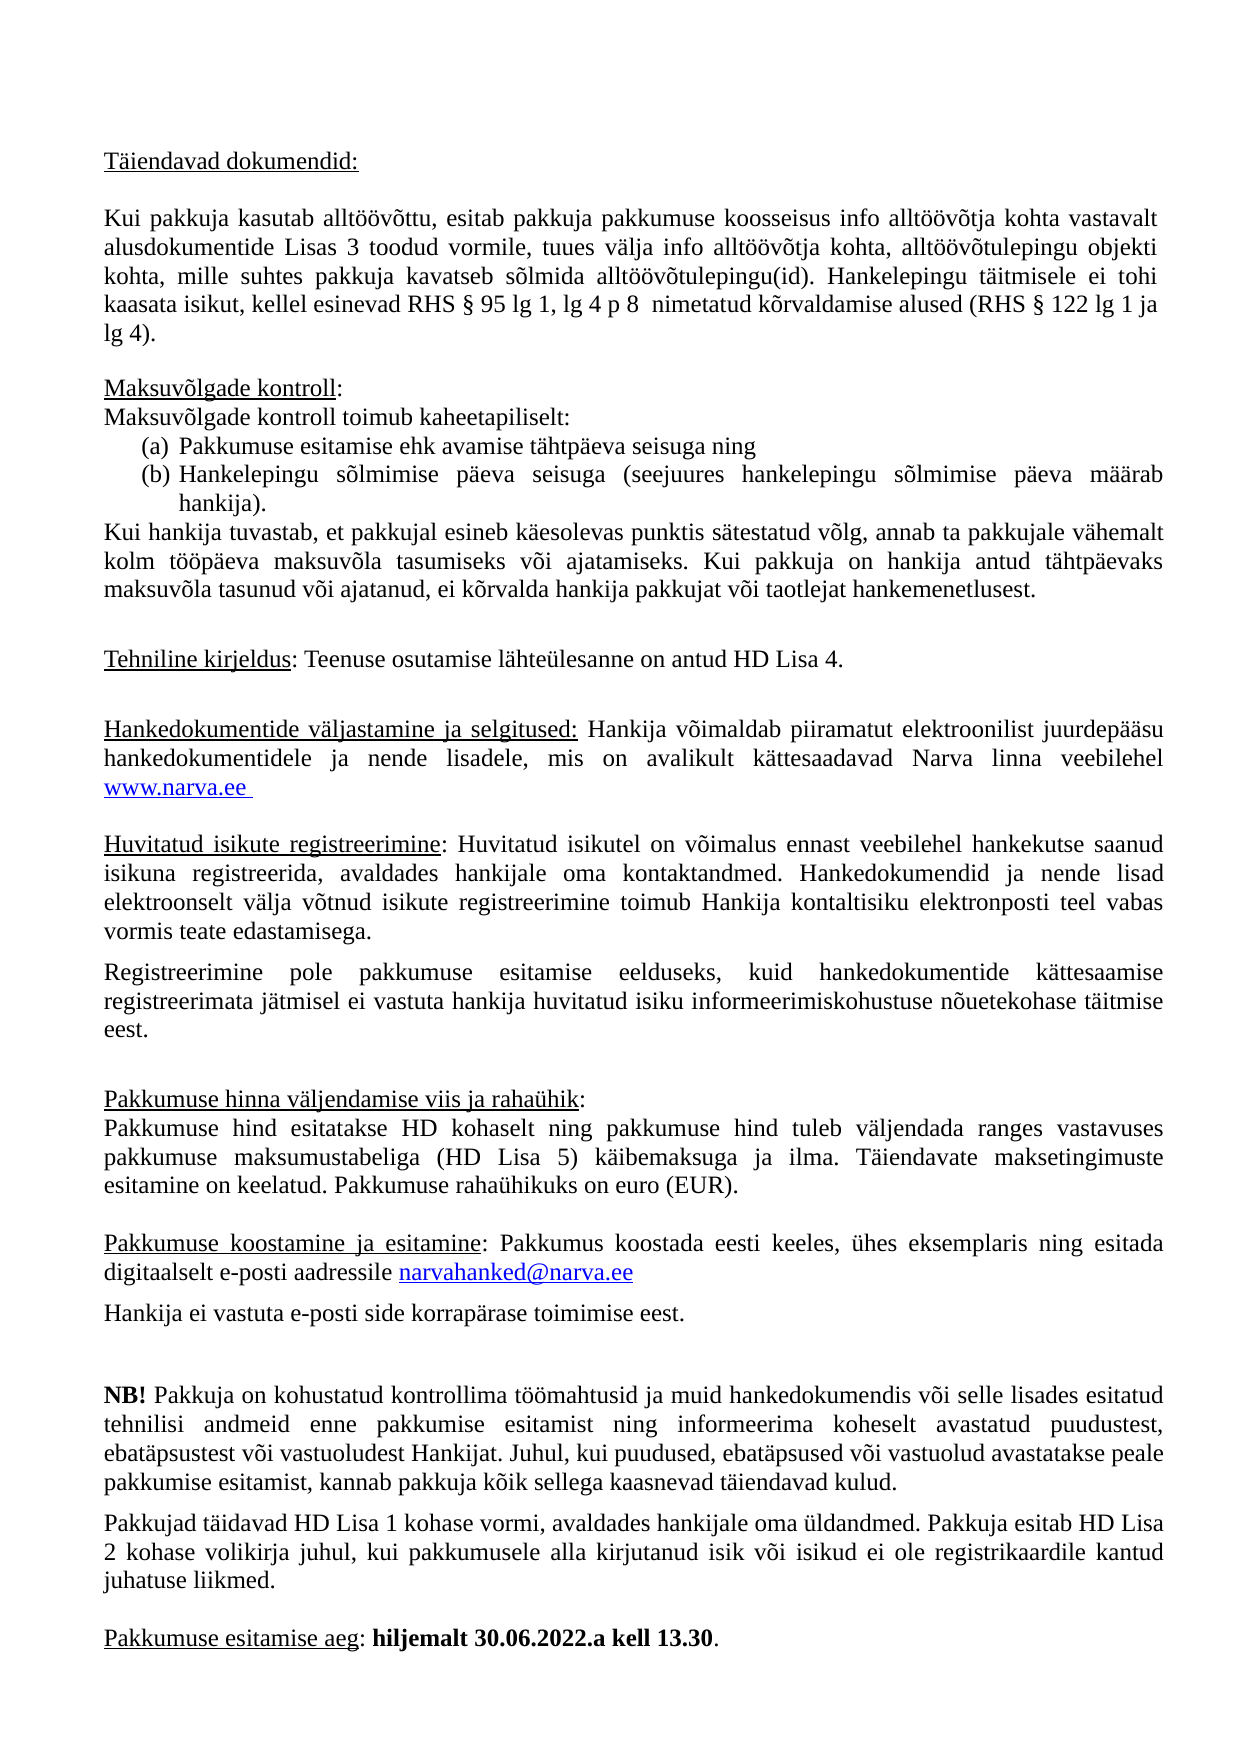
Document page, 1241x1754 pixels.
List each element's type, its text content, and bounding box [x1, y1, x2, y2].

text Registreerimine pole pakkumuse esitamise eelduseks, kuid hankedokumentide kättesaamise registreerimata jätmisel ei vastuta hankija huvitatud isiku informeerimiskohustuse nõuetekohase täitmise eest. [103, 957, 1164, 1043]
text Kui hankija tuvastab, et pakkujal esineb käesolevas punktis sätestatud võlg, annab ta pakkujale vähemalt kolm tööpäeva maksuvõla tasumiseks või ajatamiseks. Kui pakkuja on hankija antud tähtpäevaks maksuvõla tasunud või ajatanud, ei kõrvalda hankija pakkujat või taotlejat hankemenetlusest. [103, 517, 1164, 603]
text Huvitatud isikute registreerimine: Huvitatud isikutel on võimalus ennast veebilehel hankekutse saanud isikuna registreerida, avaldades hankijale oma kontaktandmed. Hankedokumendid ja nende lisad elektroonselt välja võtnud isikute registreerimine toimub Hankija kontaltisiku elektronposti teel vabas vormis teate edastamisega. [103, 829, 1164, 944]
text Hankija ei vastuta e-posti side korrapärase toimimise eest. [103, 1298, 1164, 1327]
text Maksuvõlgade kontroll toimub kaheetapiliselt: [103, 402, 1164, 431]
list Pakkumuse esitamise ehk avamise tähtpäeva seisuga ning [141, 431, 1164, 459]
list Hankelepingu sõlmimise päeva seisuga (seejuures hankelepingu sõlmimise päeva määrab hankija). [141, 459, 1164, 517]
text Pakkumuse hind esitatakse HD kohaselt ning pakkumuse hind tuleb väljendada ranges vastavuses pakkumuse maksumustabeliga (HD Lisa 5) käibemaksuga ja ilma. Täiendavate maksetingimuste esitamine on keelatud. Pakkumuse rahaühikuks on euro (EUR). [103, 1113, 1164, 1199]
text Hankedokumentide väljastamine ja selgitused: Hankija võimaldab piiramatut elektroonilist juurdepääsu hankedokumentidele ja nende lisadele, mis on avalikult kättesaadavad Narva linna veebilehel www.narva.ee [103, 714, 1164, 801]
text Tehniline kirjeldus: Teenuse osutamise lähteülesanne on antud HD Lisa 4. [103, 644, 1164, 673]
text NB! Pakkuja on kohustatud kontrollima töömahtusid ja muid hankedokumendis või selle lisades esitatud tehnilisi andmeid enne pakkumise esitamist ning informeerima koheselt avastatud puudustest, ebatäpsustest või vastuoludest Hankijat. Juhul, kui puudused, ebatäpsused või vastuolud avastatakse peale pakkumise esitamist, kannab pakkuja kõik sellega kaasnevad täiendavad kulud. [103, 1381, 1164, 1496]
table_cell Täiendavad dokumendid: Kui pakkuja kasutab alltöövõttu, esitab pakkuja pakkumuse koosseisus info alltöövõtja kohta vastavalt alusdokumentide Lisas 3 toodud vormile, tuues välja info alltöövõtja kohta, alltöövõtulepingu objekti kohta, mille suhtes pakkuja kavatseb sõlmida alltöövõtulepingu(id). Hankelepingu täitmisele ei tohi kaasata isikut, kellel esinevad RHS § 95 lg 1, lg 4 p 8 nimetatud kõrvaldamise alused (RHS § 122 lg 1 ja lg 4). [92, 104, 1169, 373]
text Maksuvõlgade kontroll: [103, 373, 1164, 402]
text Pakkumuse koostamine ja esitamine: Pakkumus koostada eesti keeles, ühes eksemplaris ning esitada digitaalselt e-posti aadressile narvahanked@narva.ee [103, 1228, 1164, 1286]
text Pakkumuse hinna väljendamise viis ja rahaühik: [103, 1084, 1164, 1113]
text Pakkujad täidavad HD Lisa 1 kohase vormi, avaldades hankijale oma üldandmed. Pakkuja esitab HD Lisa 2 kohase volikirja juhul, kui pakkumusele alla kirjutanud isik või isikud ei ole registrikaardile kantud juhatuse liikmed. [103, 1508, 1164, 1594]
text Pakkumuse esitamise aeg: hiljemalt 30.06.2022.a kell 13.30. [103, 1623, 1164, 1652]
